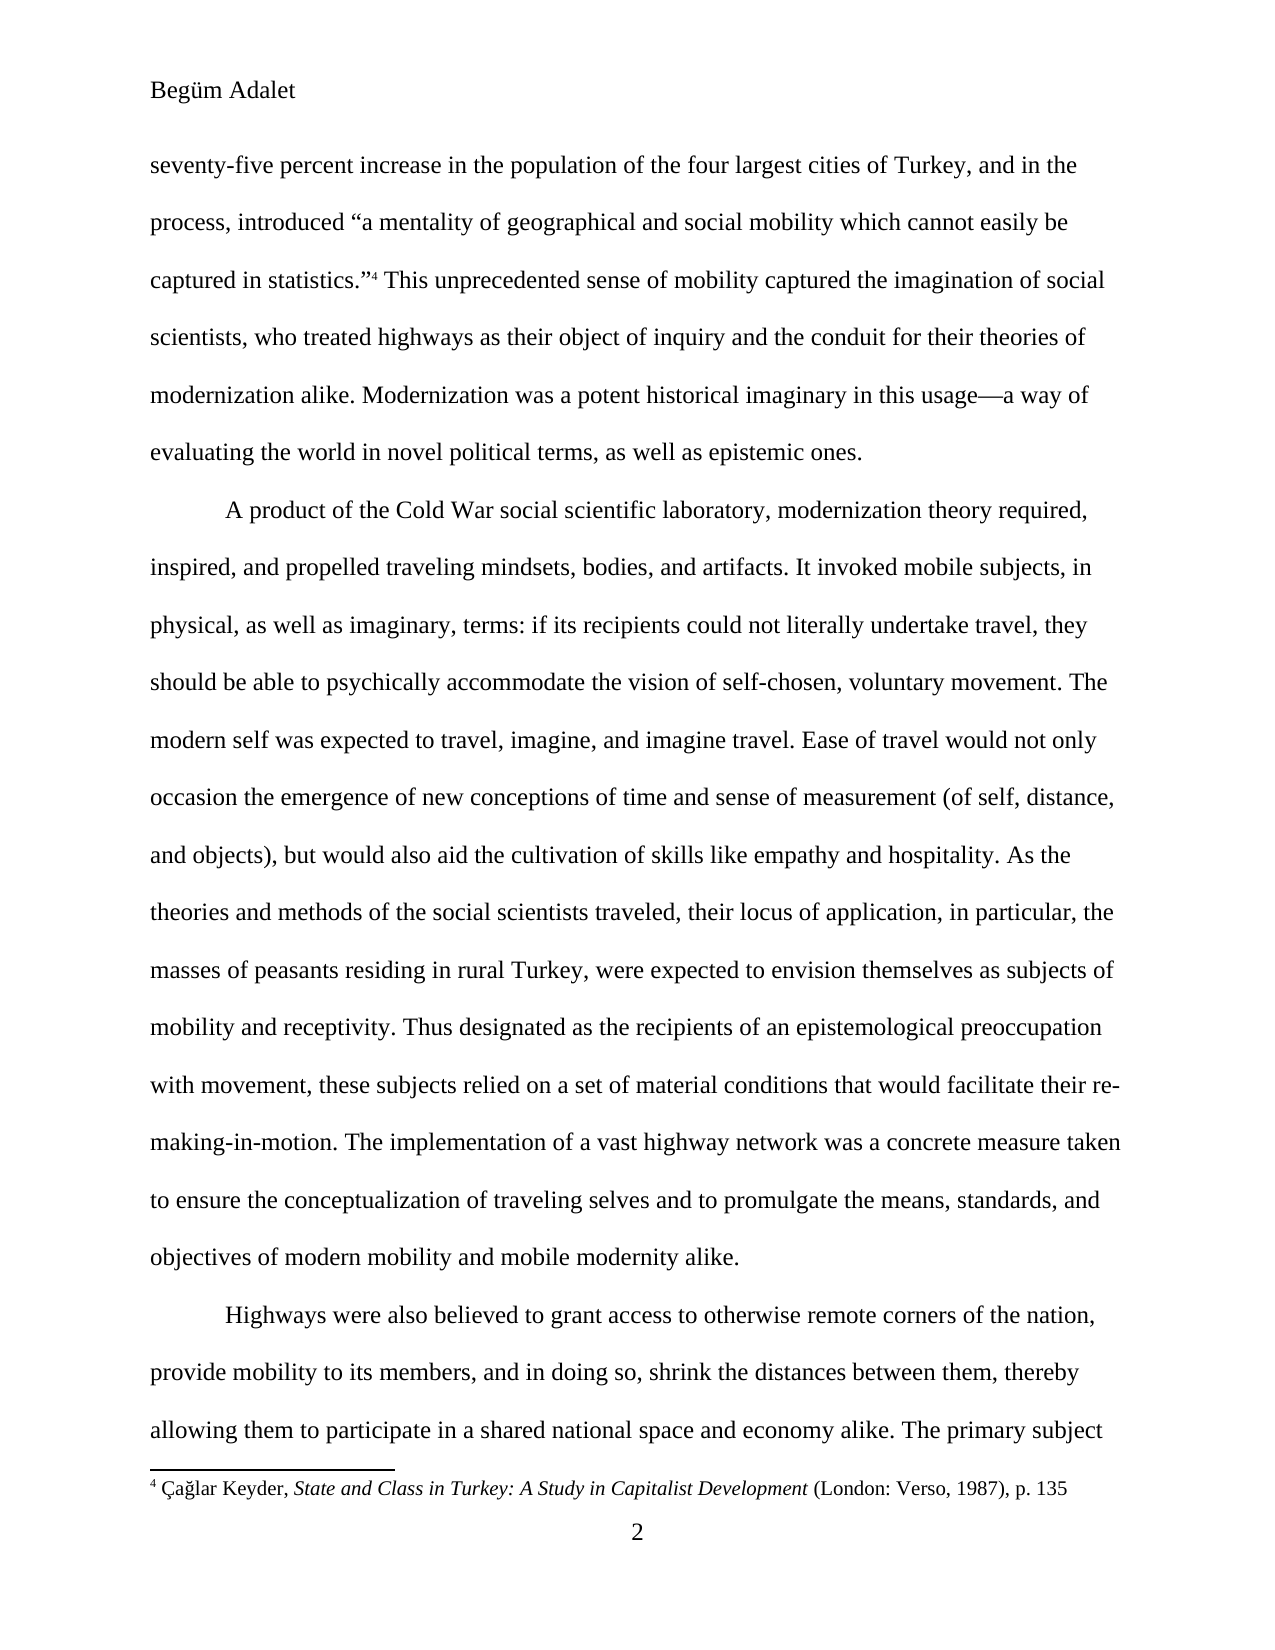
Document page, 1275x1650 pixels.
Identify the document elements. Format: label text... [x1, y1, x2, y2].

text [150, 150, 1125, 466]
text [150, 1300, 1125, 1444]
text A product of the Cold War social scientific laboratory, modernization theory required, inspired, and propelled traveling mindsets, bodies, and artifacts. It invoked mobile subjects, in physical, as well as imaginary, terms: if its recipients could not literally undertake travel, they should be able to psychically accommodate the vision of self-chosen, voluntary movement. The modern self was expected to travel, imagine, and imagine travel. Ease of travel would not only occasion the emergence of new conceptions of time and sense of measurement (of self, distance, and objects), but would also aid the cultivation of skills like empathy and hospitality. As the theories and methods of the social scientists traveled, their locus of application, in particular, the masses of peasants residing in rural Turkey, were expected to envision themselves as subjects of mobility and receptivity. Thus designated as the recipients of an epistemological preoccupation with movement, these subjects relied on a set of material conditions that would facilitate their re-making-in-motion. The implementation of a vast highway network was a concrete measure taken to ensure the conceptualization of traveling selves and to promulgate the means, standards, and objectives of modern mobility and mobile modernity alike. [150, 495, 1125, 1271]
